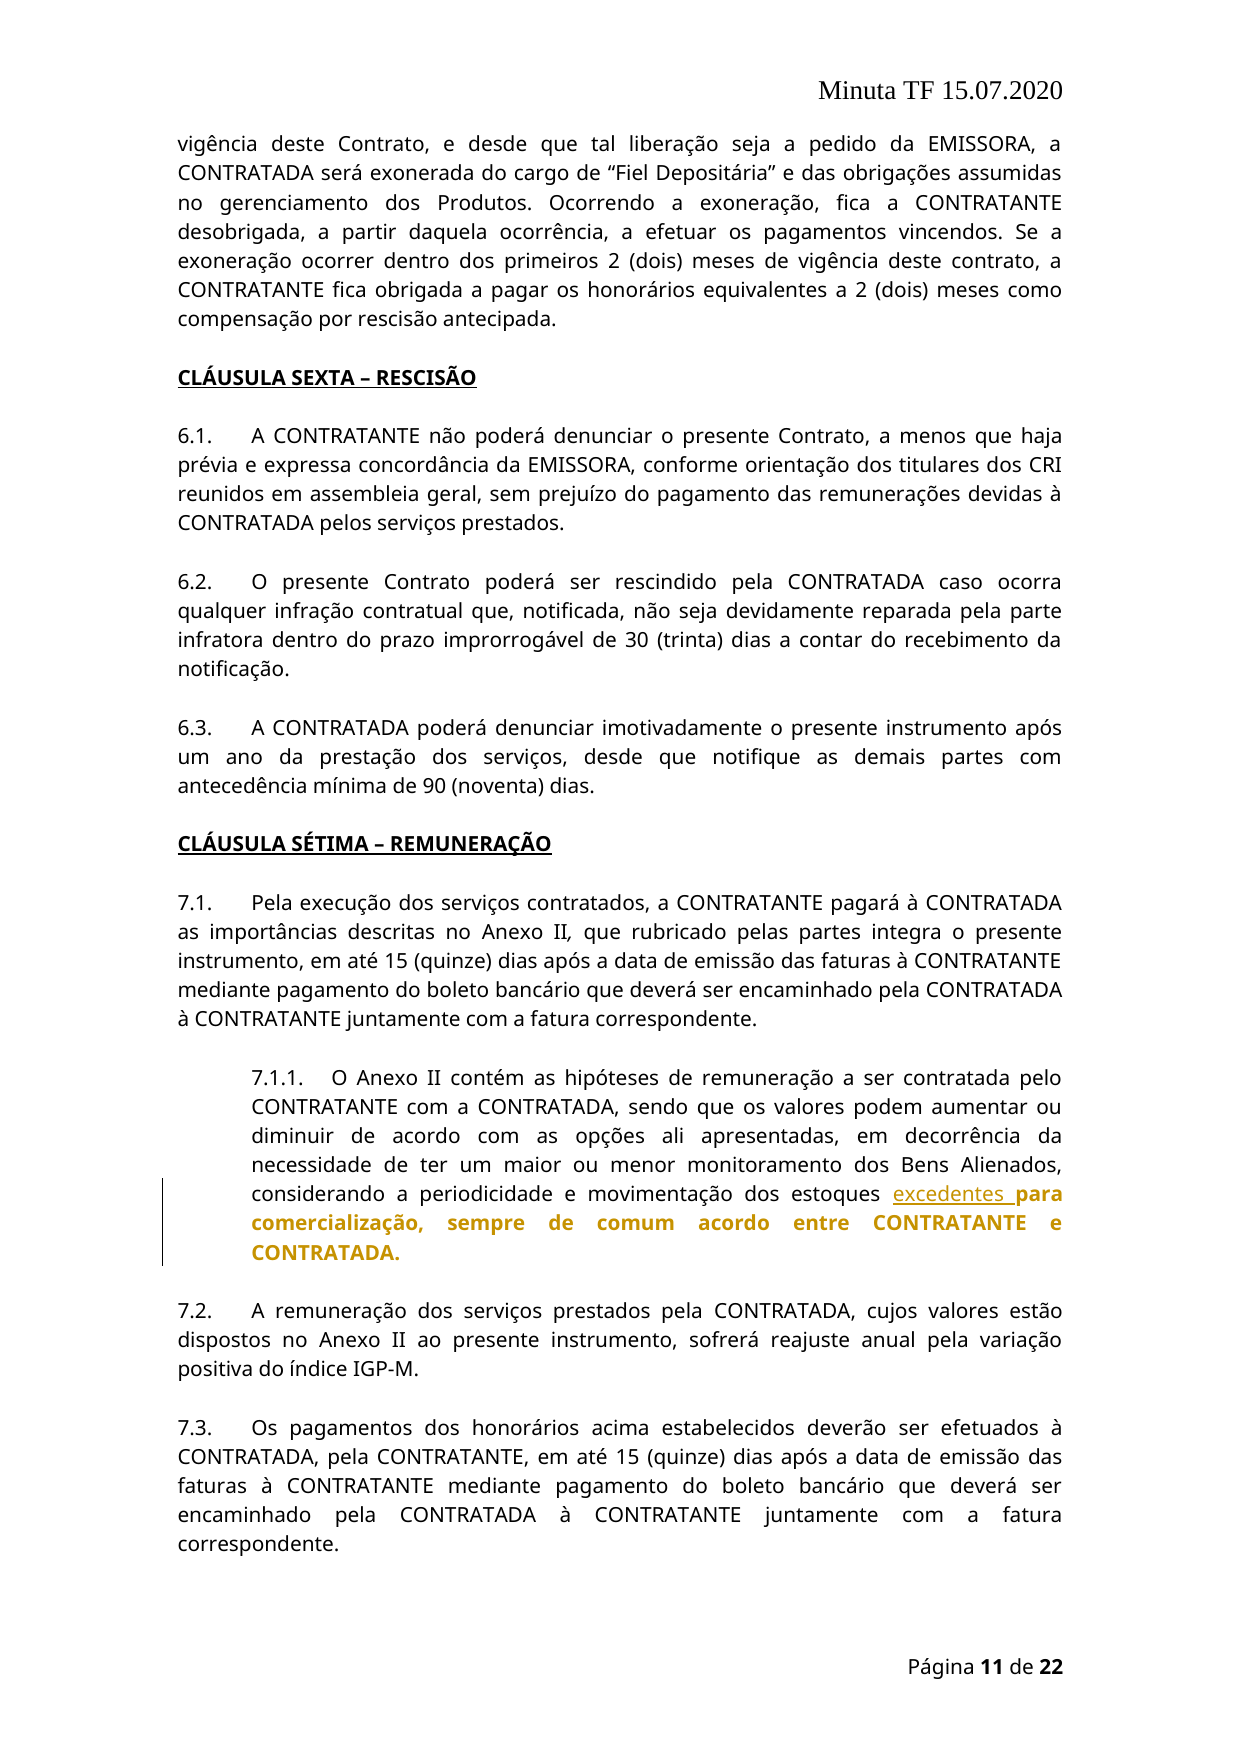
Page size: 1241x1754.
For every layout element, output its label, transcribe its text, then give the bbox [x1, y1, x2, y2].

text 6.2. O presente Contrato poderá ser rescindido pela CONTRATADA caso ocorra qualquer infração contratual que, notificada, não seja devidamente reparada pela parte infratora dentro do prazo improrrogável de 30 (trinta) dias a contar do recebimento da notificação. [177, 566, 1063, 682]
text CLÁUSULA SÉTIMA – REMUNERAÇÃO [177, 828, 1063, 857]
text 7.1.1. O Anexo II contém as hipóteses de remuneração a ser contratada pelo CONTRATANTE com a CONTRATADA, sendo que os valores podem aumentar ou diminuir de acordo com as opções ali apresentadas, em decorrência da necessidade de ter um maior ou menor monitoramento dos Bens Alienados, considerando a periodicidade e movimentação dos estoques para comercialização, sempre de comum acordo entre CONTRATANTE e CONTRATADA. [251, 1062, 1063, 1266]
text 7.1. Pela execução dos serviços contratados, a CONTRATANTE pagará à CONTRATADA as importâncias descritas no Anexo II, que rubricado pelas partes integra o presente instrumento, em até 15 (quinze) dias após a data de emissão das faturas à CONTRATANTE mediante pagamento do boleto bancário que deverá ser encaminhado pela CONTRATADA à CONTRATANTE juntamente com a fatura correspondente. [177, 887, 1063, 1032]
text CLÁUSULA SEXTA – RESCISÃO [177, 362, 1063, 391]
text 7.2. A remuneração dos serviços prestados pela CONTRATADA, cujos valores estão dispostos no Anexo II ao presente instrumento, sofrerá reajuste anual pela variação positiva do índice IGP-M. [177, 1295, 1063, 1382]
text 7.3. Os pagamentos dos honorários acima estabelecidos deverão ser efetuados à CONTRATADA, pela CONTRATANTE, em até 15 (quinze) dias após a data de emissão das faturas à CONTRATANTE mediante pagamento do boleto bancário que deverá ser encaminhado pela CONTRATADA à CONTRATANTE juntamente com a fatura correspondente. [177, 1412, 1063, 1557]
text 6.1. A CONTRATANTE não poderá denunciar o presente Contrato, a menos que haja prévia e expressa concordância da EMISSORA, conforme orientação dos titulares dos CRI reunidos em assembleia geral, sem prejuízo do pagamento das remunerações devidas à CONTRATADA pelos serviços prestados. [177, 420, 1063, 537]
text 6.3. A CONTRATADA poderá denunciar imotivadamente o presente instrumento após um ano da prestação dos serviços, desde que notifique as demais partes com antecedência mínima de 90 (noventa) dias. [177, 712, 1063, 799]
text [177, 128, 1063, 332]
